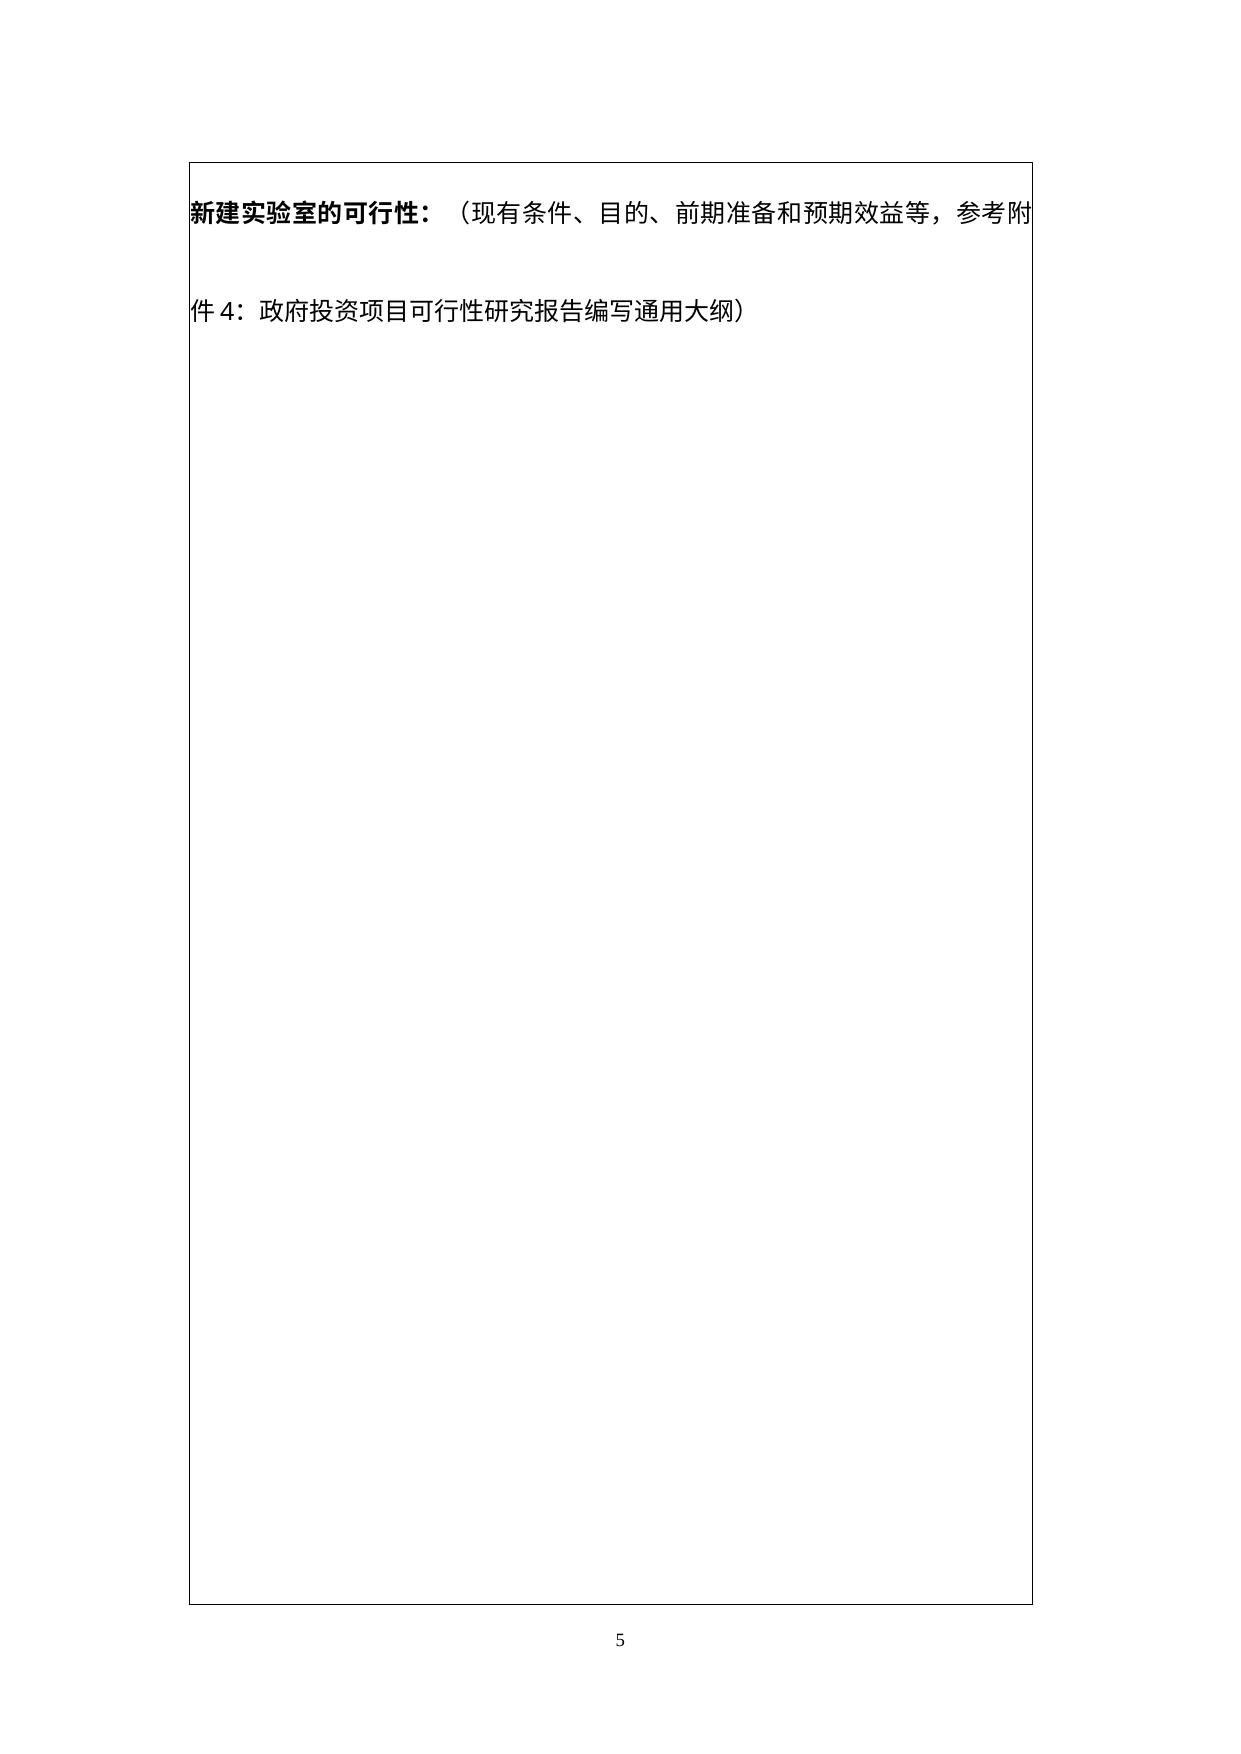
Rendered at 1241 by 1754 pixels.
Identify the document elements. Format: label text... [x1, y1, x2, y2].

table_cell 新建实验室的可行性：（现有条件、目的、前期准备和预期效益等，参考附件4：政府投资项目可行性研究报告编写通用大纲） [190, 163, 1032, 1604]
